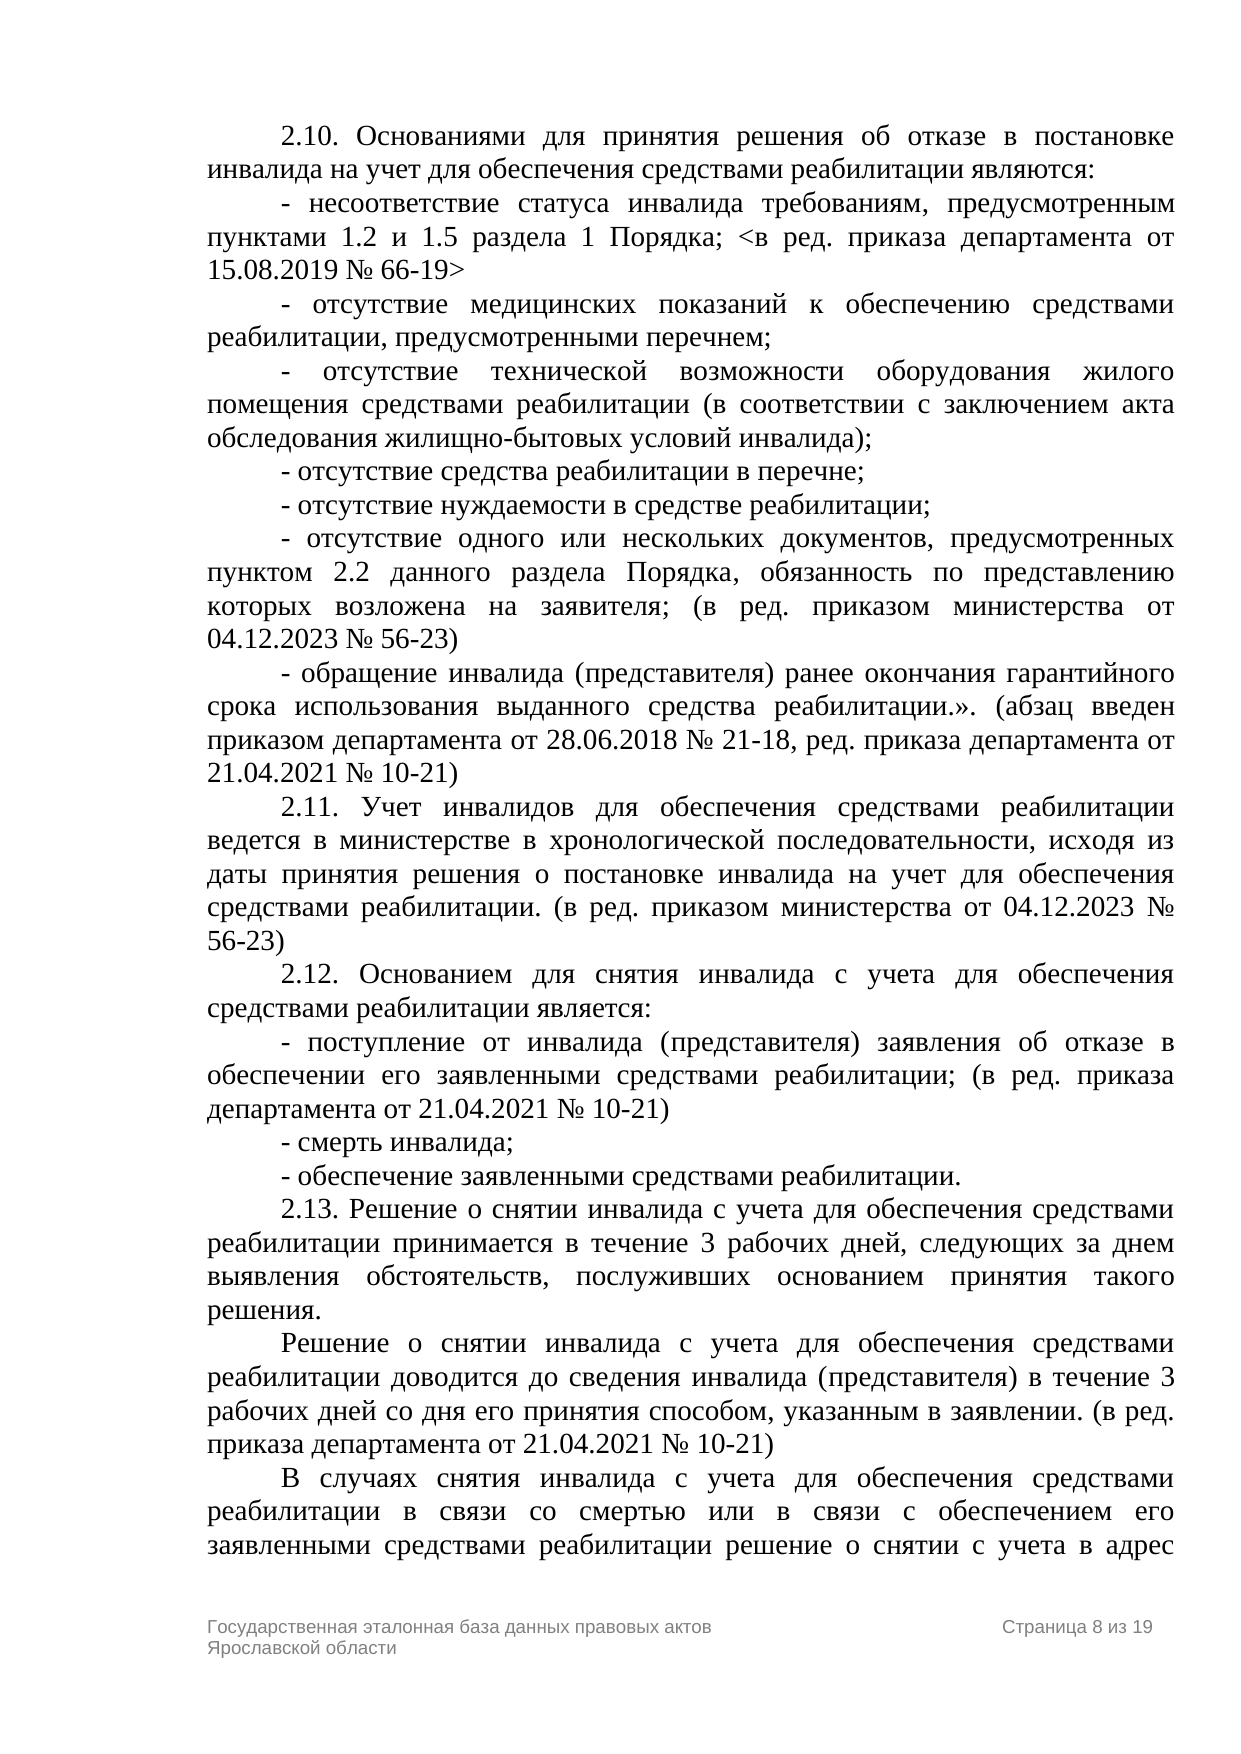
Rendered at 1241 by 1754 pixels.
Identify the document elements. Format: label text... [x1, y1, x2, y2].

text 2.10. Основаниями для принятия решения об отказе в постановке инвалида на учет для обеспечения средствами реабилитации являются: [207, 118, 1175, 185]
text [207, 1460, 1175, 1560]
text 2.11. Учет инвалидов для обеспечения средствами реабилитации ведется в министерстве в хронологической последовательности, исходя из даты принятия решения о постановке инвалида на учет для обеспечения средствами реабилитации. (в ред. приказом министерства от 04.12.2023 № 56-23) [207, 789, 1175, 957]
text - отсутствие средства реабилитации в перечне; [207, 453, 1175, 487]
text - смерть инвалида; [207, 1124, 1175, 1158]
text Решение о снятии инвалида с учета для обеспечения средствами реабилитации доводится до сведения инвалида (представителя) в течение 3 рабочих дней со дня его принятия способом, указанным в заявлении. (в ред. приказа департамента от 21.04.2021 № 10-21) [207, 1326, 1175, 1460]
text - отсутствие одного или нескольких документов, предусмотренных пунктом 2.2 данного раздела Порядка, обязанность по представлению которых возложена на заявителя; (в ред. приказом министерства от 04.12.2023 № 56-23) [207, 521, 1175, 655]
text - отсутствие медицинских показаний к обеспечению средствами реабилитации, предусмотренными перечнем; [207, 286, 1175, 353]
text 2.12. Основанием для снятия инвалида с учета для обеспечения средствами реабилитации является: [207, 957, 1175, 1024]
text - обеспечение заявленными средствами реабилитации. [207, 1158, 1175, 1191]
text - поступление от инвалида (представителя) заявления об отказе в обеспечении его заявленными средствами реабилитации; (в ред. приказа департамента от 21.04.2021 № 10-21) [207, 1024, 1175, 1124]
text - отсутствие технической возможности оборудования жилого помещения средствами реабилитации (в соответствии с заключением акта обследования жилищно-бытовых условий инвалида); [207, 353, 1175, 453]
text - несоответствие статуса инвалида требованиям, предусмотренным пунктами 1.2 и 1.5 раздела 1 Порядка; <в ред. приказа департамента от 15.08.2019 № 66-19> [207, 185, 1175, 286]
text 2.13. Решение о снятии инвалида с учета для обеспечения средствами реабилитации принимается в течение 3 рабочих дней, следующих за днем выявления обстоятельств, послуживших основанием принятия такого решения. [207, 1191, 1175, 1326]
text - обращение инвалида (представителя) ранее окончания гарантийного срока использования выданного средства реабилитации.». (абзац введен приказом департамента от 28.06.2018 № 21-18, ред. приказа департамента от 21.04.2021 № 10-21) [207, 655, 1175, 789]
text - отсутствие нуждаемости в средстве реабилитации; [207, 487, 1175, 521]
